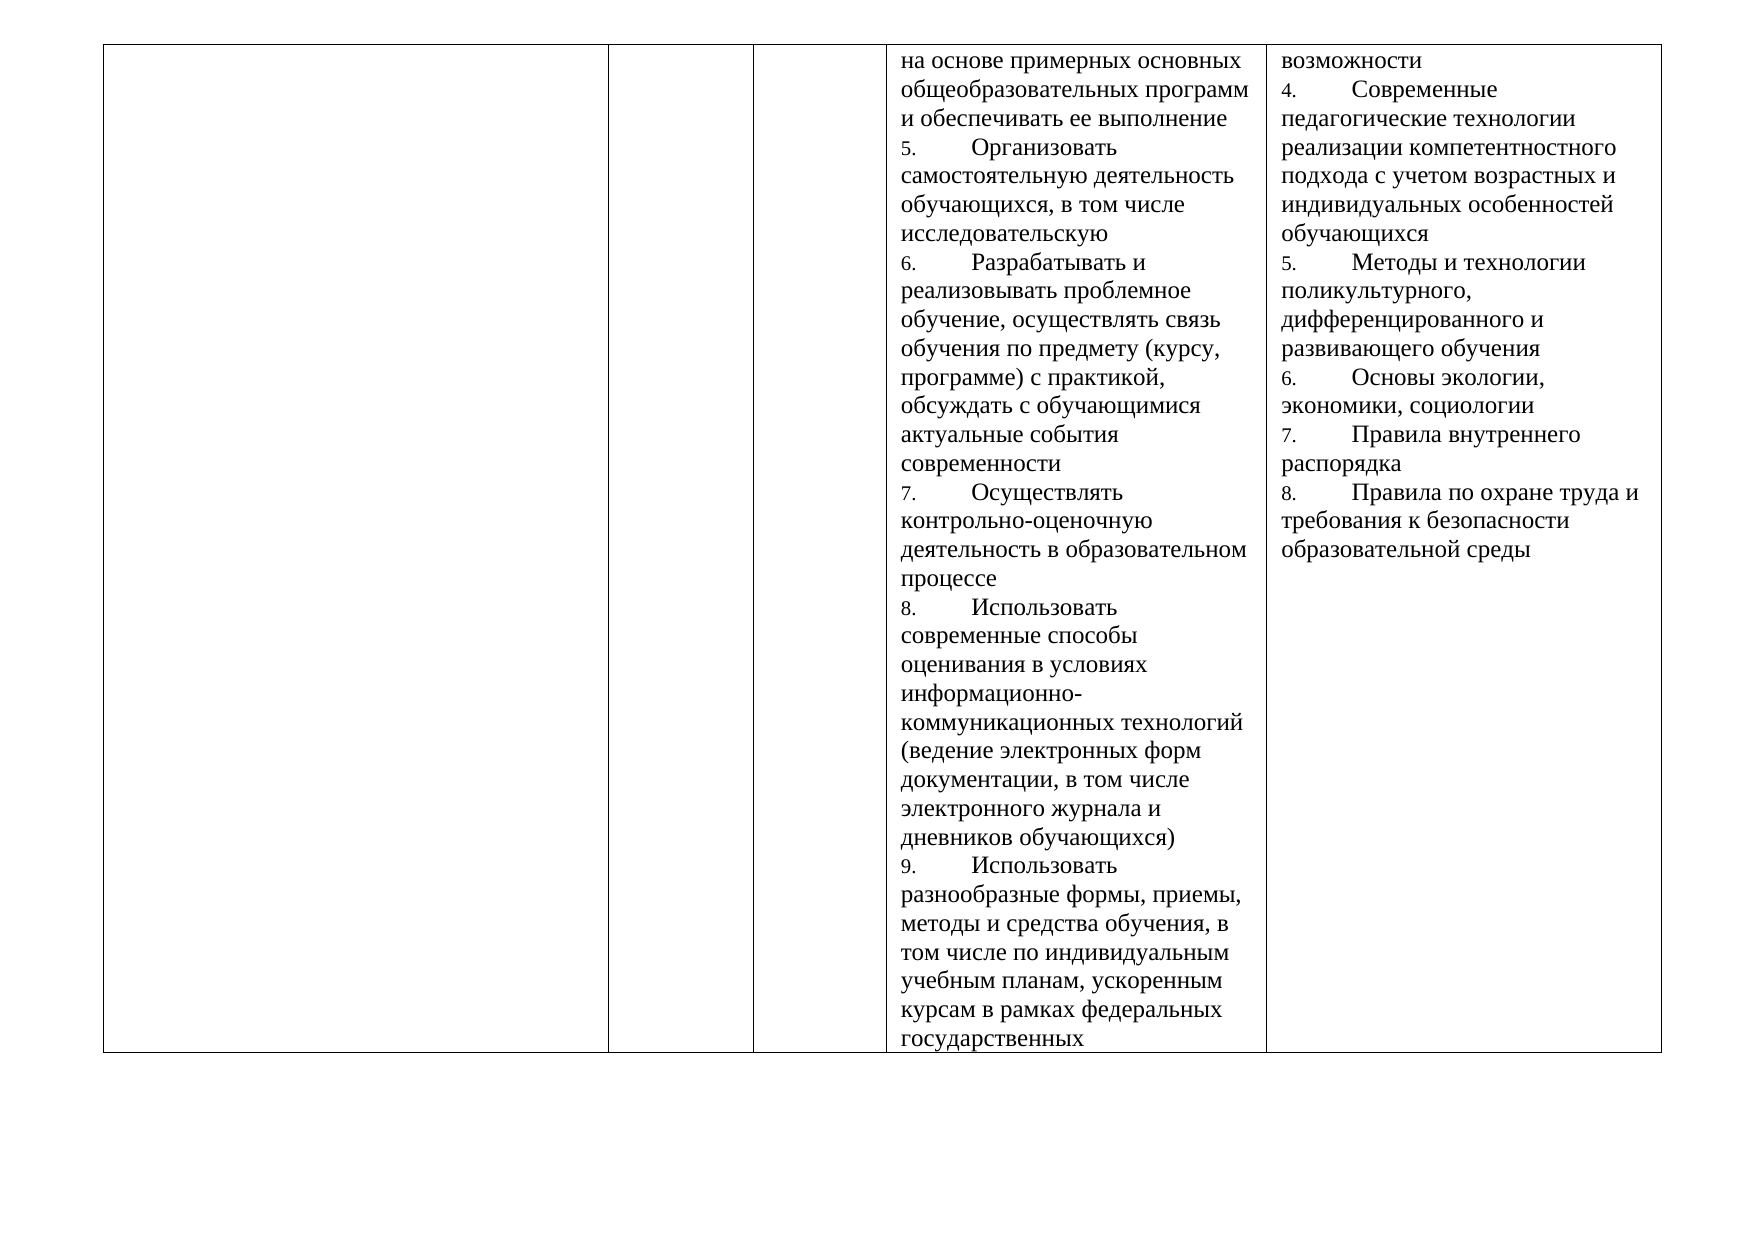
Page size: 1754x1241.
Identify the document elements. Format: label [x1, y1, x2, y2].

table_cell [609, 45, 753, 1052]
table_cell [754, 45, 886, 1052]
table_cell [887, 45, 1266, 1052]
table_cell [104, 45, 608, 1052]
table_cell [1267, 45, 1661, 1052]
